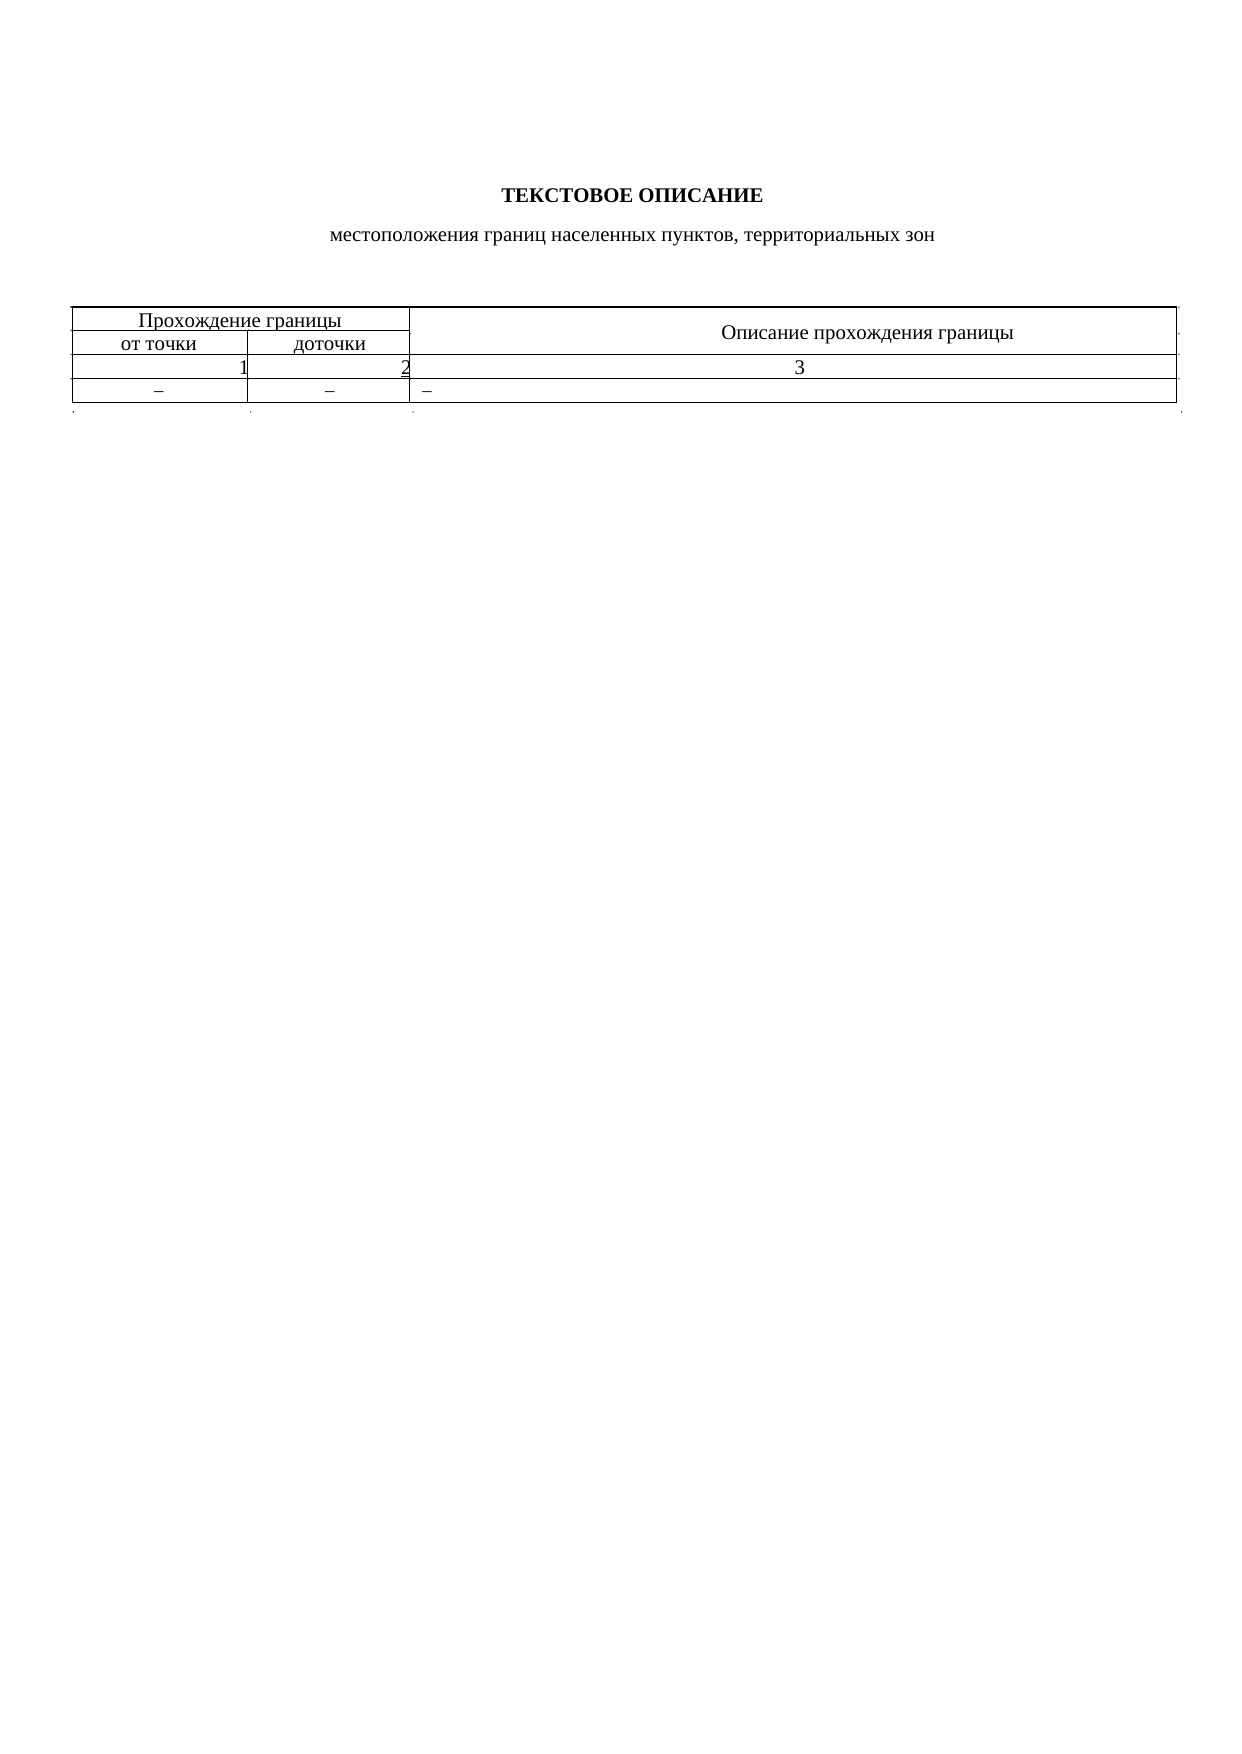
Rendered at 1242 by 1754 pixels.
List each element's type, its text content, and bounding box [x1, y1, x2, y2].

table_header [410, 308, 1176, 354]
text местоположения границ населенных пунктов, территориальных зон [329, 223, 1196, 247]
table_cell – [248, 379, 409, 402]
table_cell 1 [73, 355, 247, 378]
text ТЕКСТОВОЕ ОПИСАНИЕ [501, 184, 1196, 207]
table_cell 2 [248, 355, 409, 378]
table_cell – [73, 379, 247, 402]
table_cell 3 [410, 355, 1176, 378]
table_cell от точки [73, 331, 247, 354]
table_cell – [410, 379, 1176, 402]
table_cell доточки [248, 331, 409, 354]
table_header Прохождение границы [73, 308, 409, 330]
